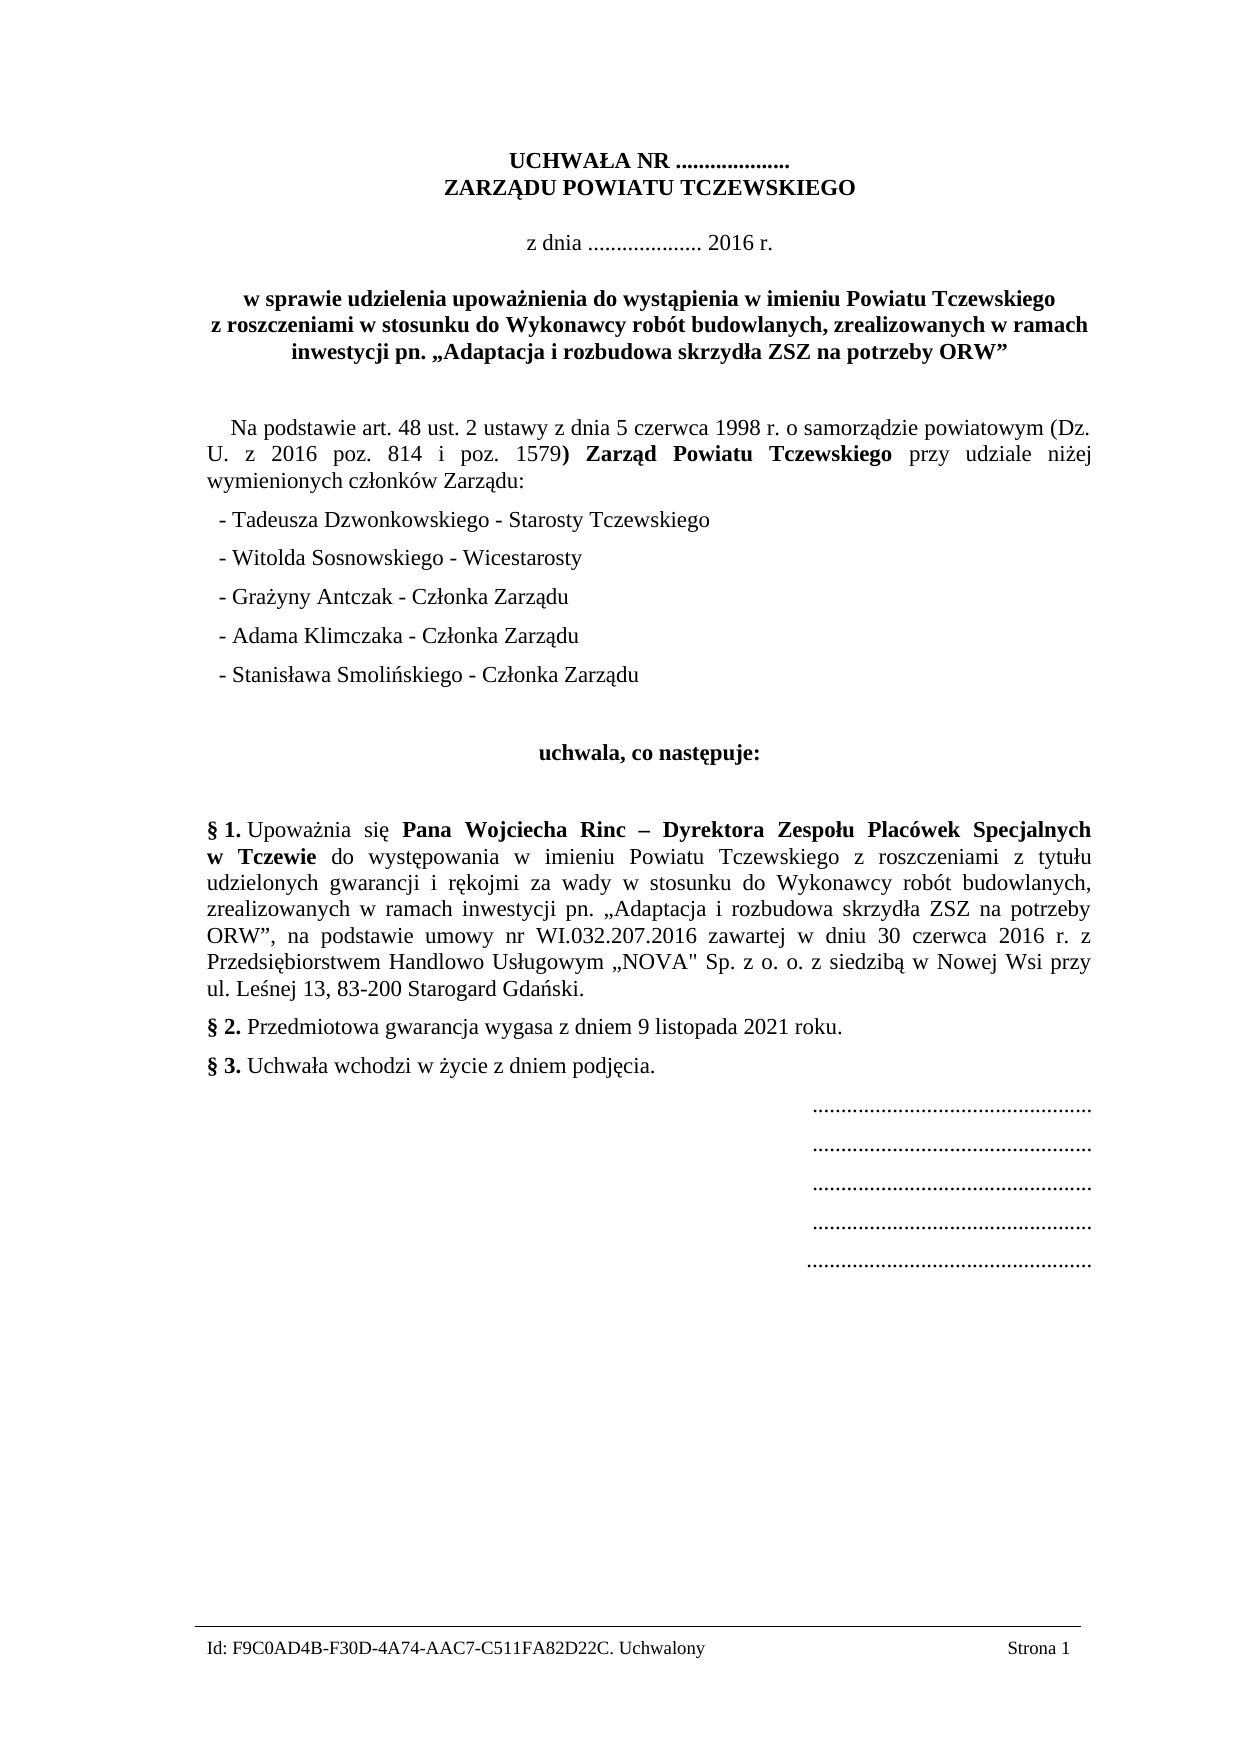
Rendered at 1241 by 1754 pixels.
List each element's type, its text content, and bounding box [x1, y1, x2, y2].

text uchwala, co następuje: [207, 739, 1093, 765]
text ................................................. [236, 1130, 1093, 1156]
text - Adama Klimczaka - Członka Zarządu [218, 622, 1093, 648]
text - Grażyny Antczak - Członka Zarządu [218, 583, 1093, 610]
text Uchwała Nr .................... Zarządu Powiatu Tczewskiego [207, 148, 1093, 200]
text ................................................. [236, 1091, 1093, 1117]
text ................................................. [236, 1208, 1093, 1234]
text - Stanisława Smolińskiego - Członka Zarządu [218, 661, 1093, 687]
text - Witolda Sosnowskiego - Wicestarosty [218, 544, 1093, 571]
text z dnia .................... 2016 r. [207, 229, 1093, 256]
text .................................................. [236, 1247, 1093, 1273]
text w sprawie udzielenia upoważnienia do wystąpienia w imieniu Powiatu Tczewskiego z roszczeniami w stosunku do Wykonawcy robót budowlanych, zrealizowanych w ramach inwestycji pn. „Adaptacja i rozbudowa skrzydła ZSZ na potrzeby ORW” [207, 285, 1093, 364]
text § 1. Upoważnia się Pana Wojciecha Rinc – Dyrektora Zespołu Placówek Specjalnych w Tczewie do występowania w imieniu Powiatu Tczewskiego z roszczeniami z tytułu udzielonych gwarancji i rękojmi za wady w stosunku do Wykonawcy robót budowlanych, zrealizowanych w ramach inwestycji pn. „Adaptacja i rozbudowa skrzydła ZSZ na potrzeby ORW”, na podstawie umowy nr WI.032.207.2016 zawartej w dniu 30 czerwca 2016 r. z Przedsiębiorstwem Handlowo Usługowym „NOVA" Sp. z o. o. z siedzibą w Nowej Wsi przy ul. Leśnej 13, 83-200 Starogard Gdański. [207, 816, 1093, 1001]
text - Tadeusza Dzwonkowskiego - Starosty Tczewskiego [218, 506, 1093, 532]
text Na podstawie art. 48 ust. 2 ustawy z dnia 5 czerwca 1998 r. o samorządzie powiatowym (Dz. U. z 2016 poz. 814 i poz. 1579) Zarząd Powiatu Tczewskiego przy udziale niżej wymienionych członków Zarządu: [207, 414, 1093, 493]
text § 3. Uchwała wchodzi w życie z dniem podjęcia. [207, 1052, 1093, 1079]
text ................................................. [236, 1169, 1093, 1195]
text § 2. Przedmiotowa gwarancja wygasa z dniem 9 listopada 2021 roku. [207, 1013, 1093, 1040]
